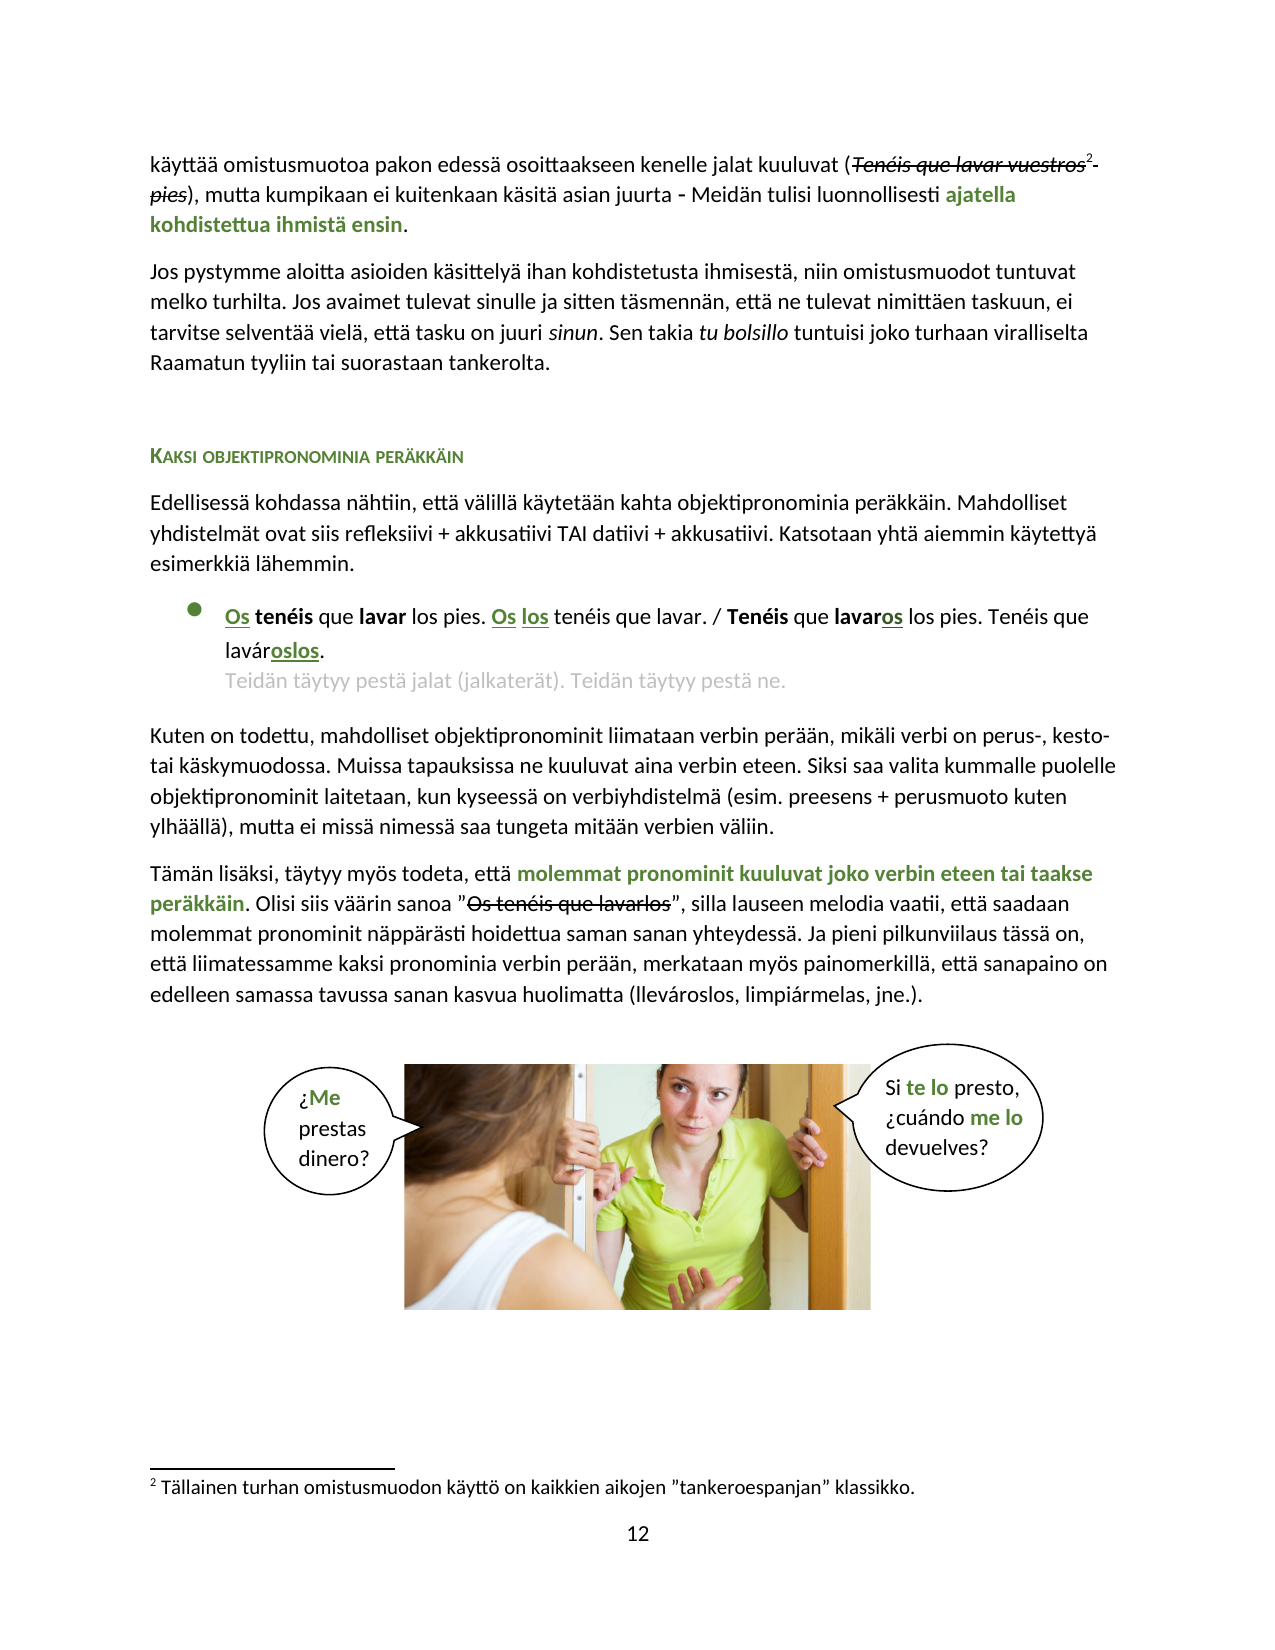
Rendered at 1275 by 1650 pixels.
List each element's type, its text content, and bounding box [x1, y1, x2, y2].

text Kuten on todettu, mahdolliset objektipronominit liimataan verbin perään, mikäli verbi on perus-, kesto- tai käskymuodossa. Muissa tapauksissa ne kuuluvat aina verbin eteen. Siksi saa valita kummalle puolelle objektipronominit laitetaan, kun kyseessä on verbiyhdistelmä (esim. preesens + perusmuoto kuten ylhäällä), mutta ei missä nimessä saa tungeta mitään verbien väliin. [150, 721, 1125, 840]
list Os tenéis que lavar los pies. Os los tenéis que lavar. / Tenéis que lavaros los pies. Tenéis que lavároslos. [187, 596, 1125, 664]
text Tämän lisäksi, täytyy myös todeta, että molemmat pronominit kuuluvat joko verbin eteen tai taakse peräkkäin. Olisi siis väärin sanoa ”Os tenéis que lavarlos”, silla lauseen melodia vaatii, että saadaan molemmat pronominit näppärästi hoidettua saman sanan yhteydessä. Ja pieni pilkunviilaus tässä on, että liimatessamme kaksi pronominia verbin perään, merkataan myös painomerkillä, että sanapaino on edelleen samassa tavussa sanan kasvua huolimatta (llevároslos, limpiármelas, jne.). [150, 859, 1125, 1008]
text Teidän täytyy pestä jalat (jalkaterät). Teidän täytyy pestä ne. [150, 666, 1125, 694]
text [150, 150, 1125, 238]
picture [404, 1064, 871, 1310]
text Kaksi objektipronominia peräkkäin [150, 442, 1125, 470]
text Jos pystymme aloitta asioiden käsittelyä ihan kohdistetusta ihmisestä, niin omistusmuodot tuntuvat melko turhilta. Jos avaimet tulevat sinulle ja sitten täsmennän, että ne tulevat nimittäen taskuun, ei tarvitse selventää vielä, että tasku on juuri sinun. Sen takia tu bolsillo tuntuisi joko turhaan viralliselta Raamatun tyyliin tai suorastaan tankerolta. [150, 257, 1125, 376]
text Edellisessä kohdassa nähtiin, että välillä käytetään kahta objektipronominia peräkkäin. Mahdolliset yhdistelmät ovat siis refleksiivi + akkusatiivi TAI datiivi + akkusatiivi. Katsotaan yhtä aiemmin käytettyä esimerkkiä lähemmin. [150, 488, 1125, 577]
